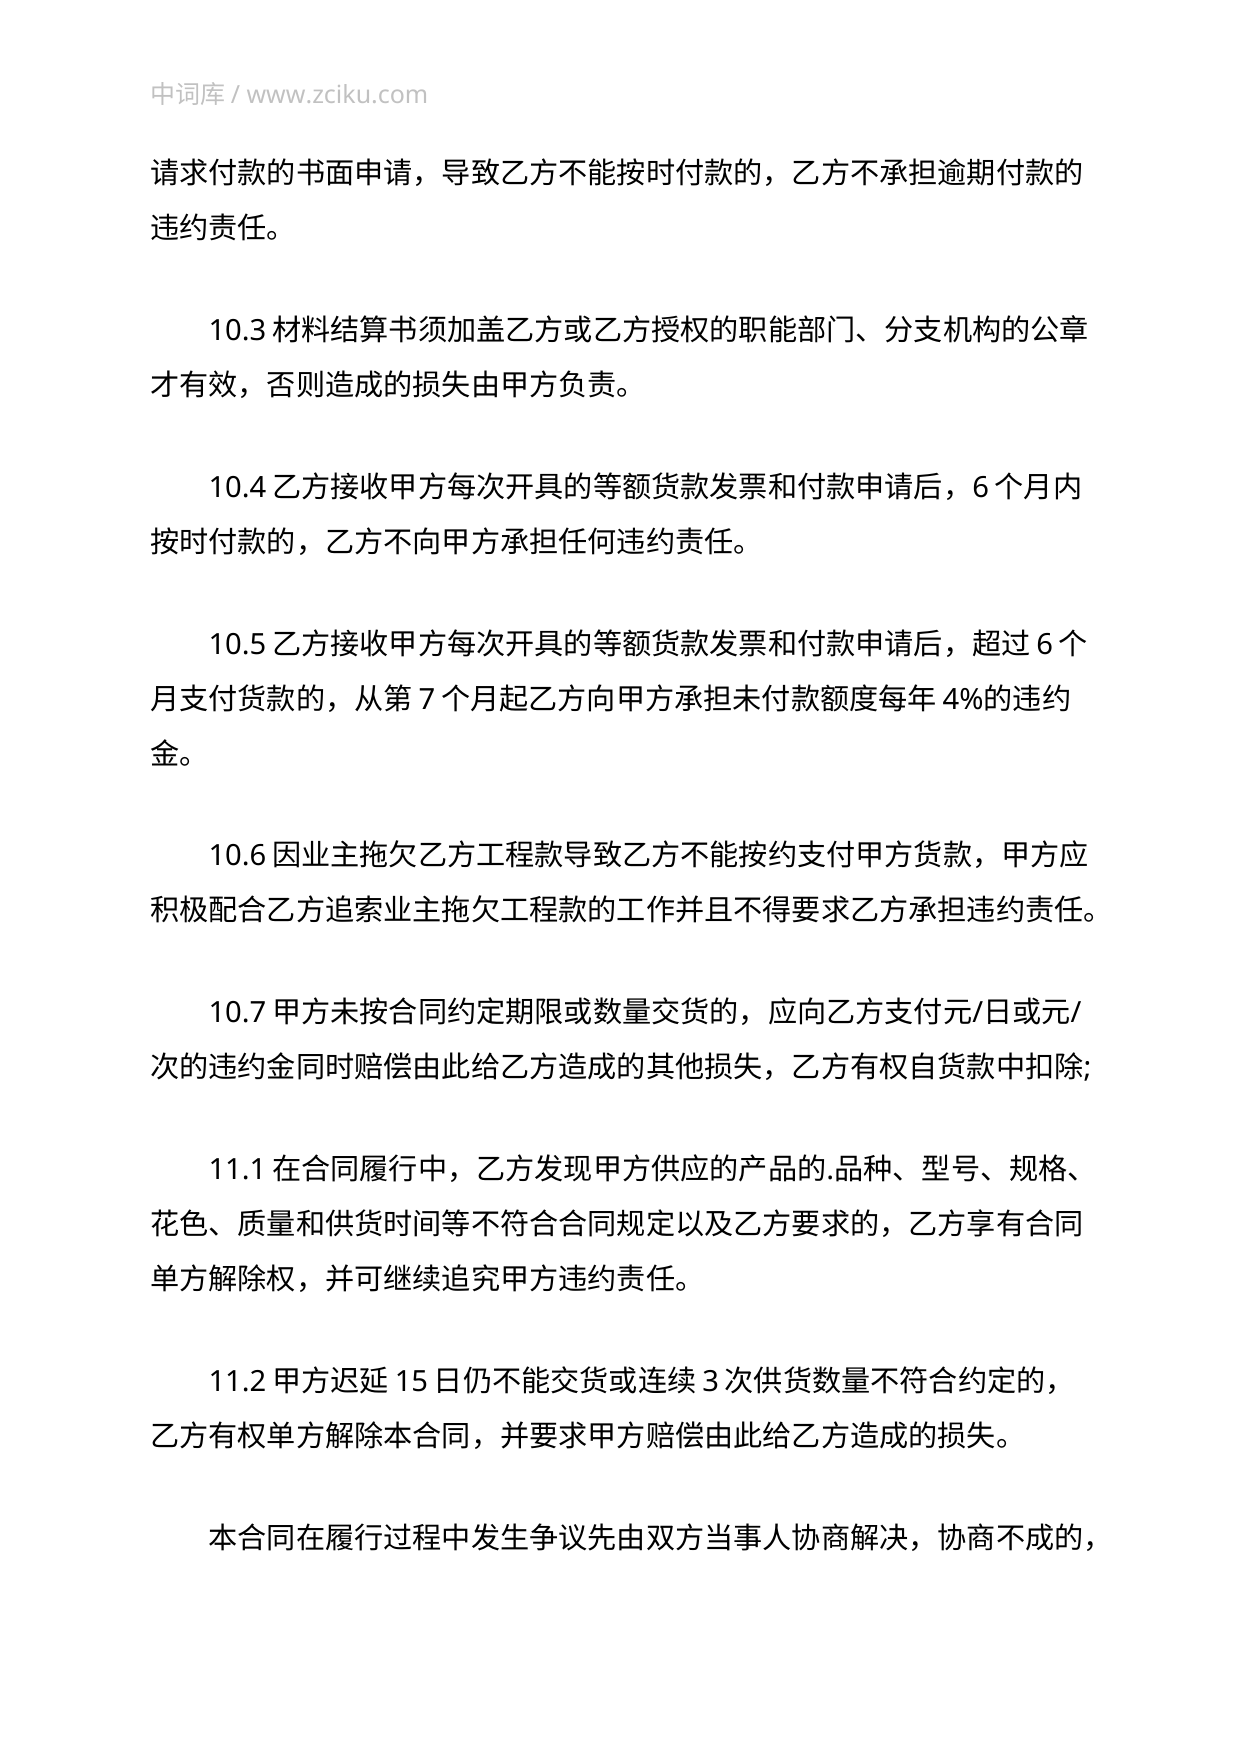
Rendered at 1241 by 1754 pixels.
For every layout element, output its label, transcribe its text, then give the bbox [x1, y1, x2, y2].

text 10.7甲方未按合同约定期限或数量交货的，应向乙方支付元/日或元/次的违约金同时赔偿由此给乙方造成的其他损失，乙方有权自货款中扣除; [150, 989, 1090, 1086]
text 11.1在合同履行中，乙方发现甲方供应的产品的.品种、型号、规格、花色、质量和供货时间等不符合合同规定以及乙方要求的，乙方享有合同单方解除权，并可继续追究甲方违约责任。 [150, 1146, 1090, 1298]
text 11.2甲方迟延15日仍不能交货或连续3次供货数量不符合约定的，乙方有权单方解除本合同，并要求甲方赔偿由此给乙方造成的损失。 [150, 1357, 1090, 1455]
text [150, 150, 1090, 247]
text 10.5乙方接收甲方每次开具的等额货款发票和付款申请后，超过6个月支付货款的，从第7个月起乙方向甲方承担未付款额度每年4%的违约金。 [150, 620, 1090, 772]
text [150, 1514, 1090, 1556]
text 10.6因业主拖欠乙方工程款导致乙方不能按约支付甲方货款，甲方应积极配合乙方追索业主拖欠工程款的工作并且不得要求乙方承担违约责任。 [150, 832, 1090, 929]
text 10.3材料结算书须加盖乙方或乙方授权的职能部门、分支机构的公章才有效，否则造成的损失由甲方负责。 [150, 307, 1090, 404]
text 10.4乙方接收甲方每次开具的等额货款发票和付款申请后，6个月内按时付款的，乙方不向甲方承担任何违约责任。 [150, 463, 1090, 561]
